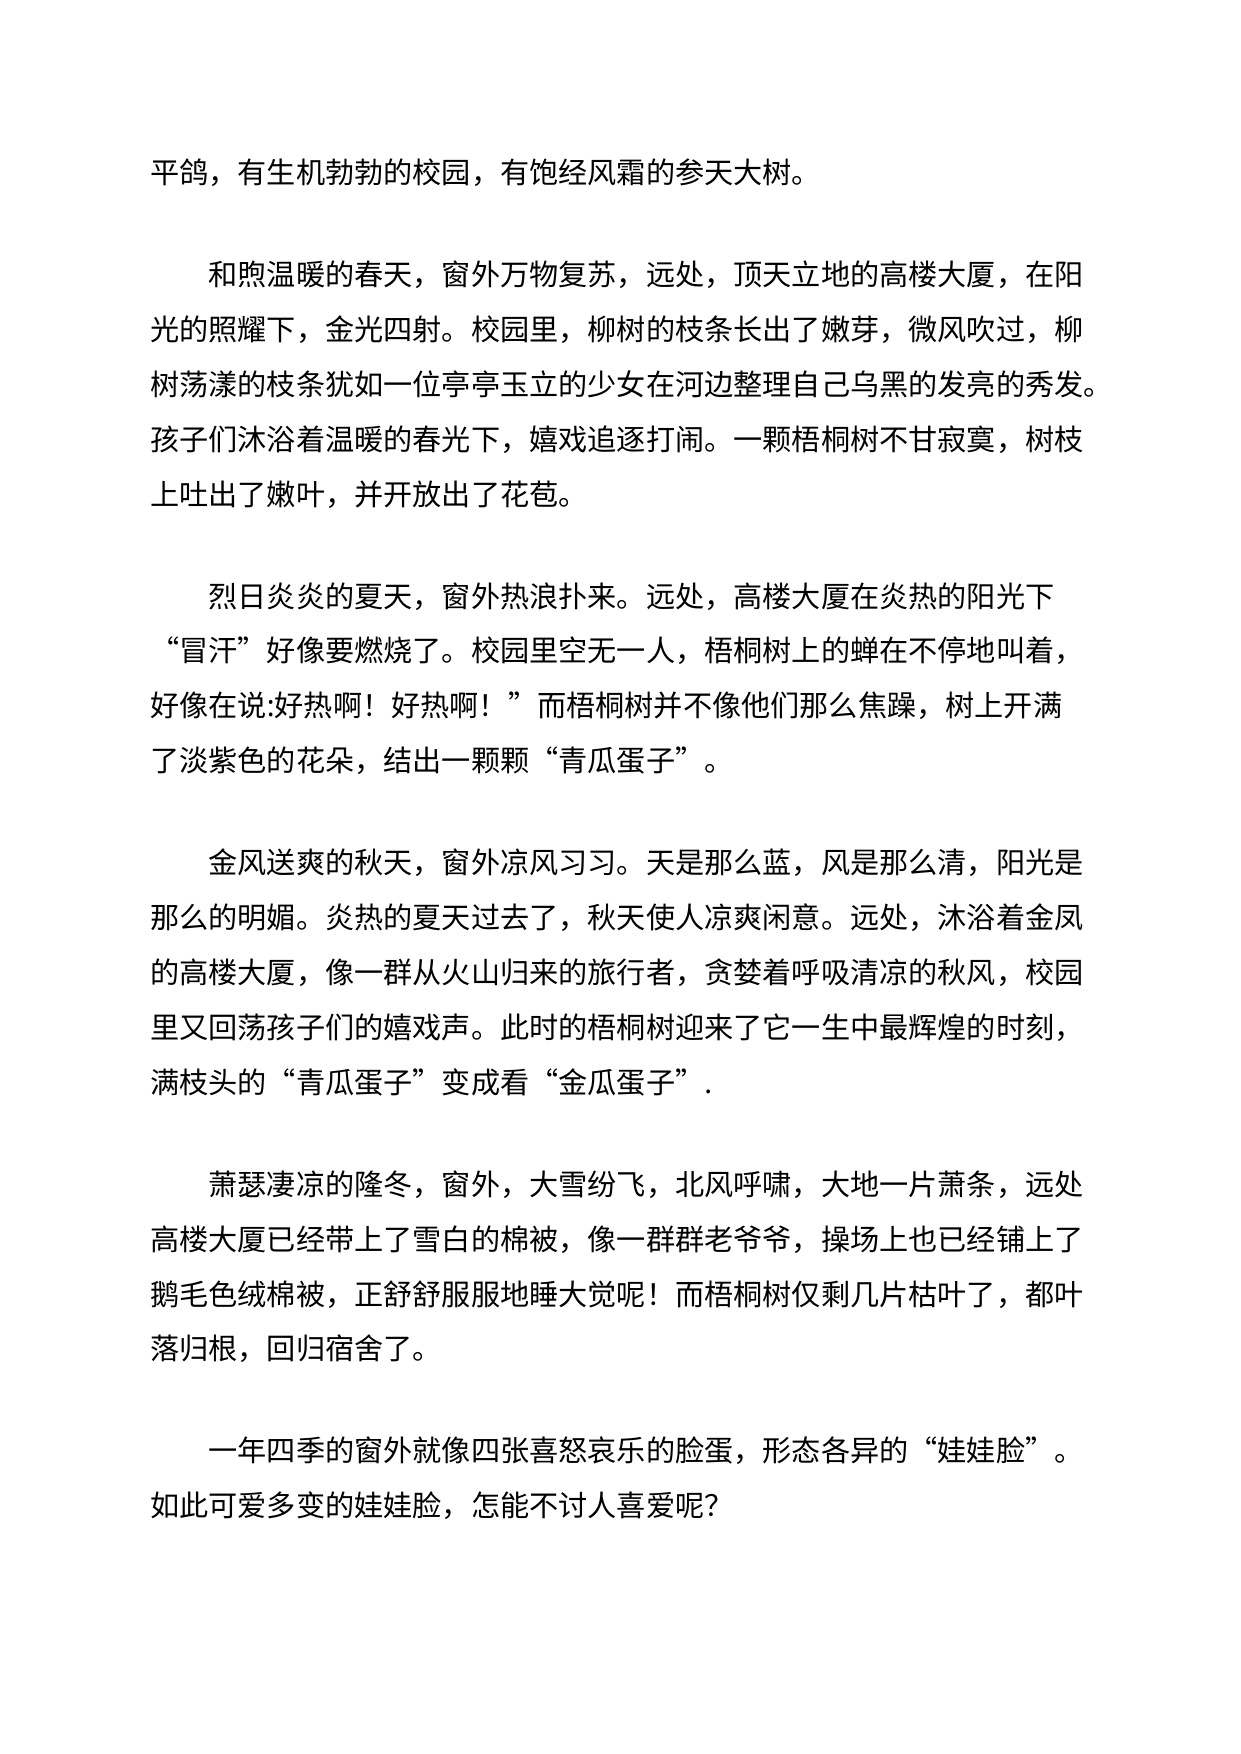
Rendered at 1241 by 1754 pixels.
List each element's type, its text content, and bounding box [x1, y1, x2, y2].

text 烈日炎炎的夏天，窗外热浪扑来。远处，高楼大厦在炎热的阳光下“冒汗”好像要燃烧了。校园里空无一人，梧桐树上的蝉在不停地叫着，好像在说:好热啊！好热啊！”而梧桐树并不像他们那么焦躁，树上开满了淡紫色的花朵，结出一颗颗“青瓜蛋子”。 [150, 573, 1090, 780]
text 和煦温暖的春天，窗外万物复苏，远处，顶天立地的高楼大厦，在阳光的照耀下，金光四射。校园里，柳树的枝条长出了嫩芽，微风吹过，柳树荡漾的枝条犹如一位亭亭玉立的少女在河边整理自己乌黑的发亮的秀发。孩子们沐浴着温暖的春光下，嬉戏追逐打闹。一颗梧桐树不甘寂寞，树枝上吐出了嫩叶，并开放出了花苞。 [150, 252, 1090, 514]
text 一年四季的窗外就像四张喜怒哀乐的脸蛋，形态各异的“娃娃脸”。如此可爱多变的娃娃脸，怎能不讨人喜爱呢？ [150, 1428, 1090, 1525]
text 萧瑟凄凉的隆冬，窗外，大雪纷飞，北风呼啸，大地一片萧条，远处高楼大厦已经带上了雪白的棉被，像一群群老爷爷，操场上也已经铺上了鹅毛色绒棉被，正舒舒服服地睡大觉呢！而梧桐树仅剩几片枯叶了，都叶落归根，回归宿舍了。 [150, 1161, 1090, 1368]
text 金风送爽的秋天，窗外凉风习习。天是那么蓝，风是那么清，阳光是那么的明媚。炎热的夏天过去了，秋天使人凉爽闲意。远处，沐浴着金凤的高楼大厦，像一群从火山归来的旅行者，贪婪着呼吸清凉的秋风，校园里又回荡孩子们的嬉戏声。此时的梧桐树迎来了它一生中最辉煌的时刻，满枝头的“青瓜蛋子”变成看“金瓜蛋子”. [150, 840, 1090, 1102]
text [150, 150, 1090, 192]
